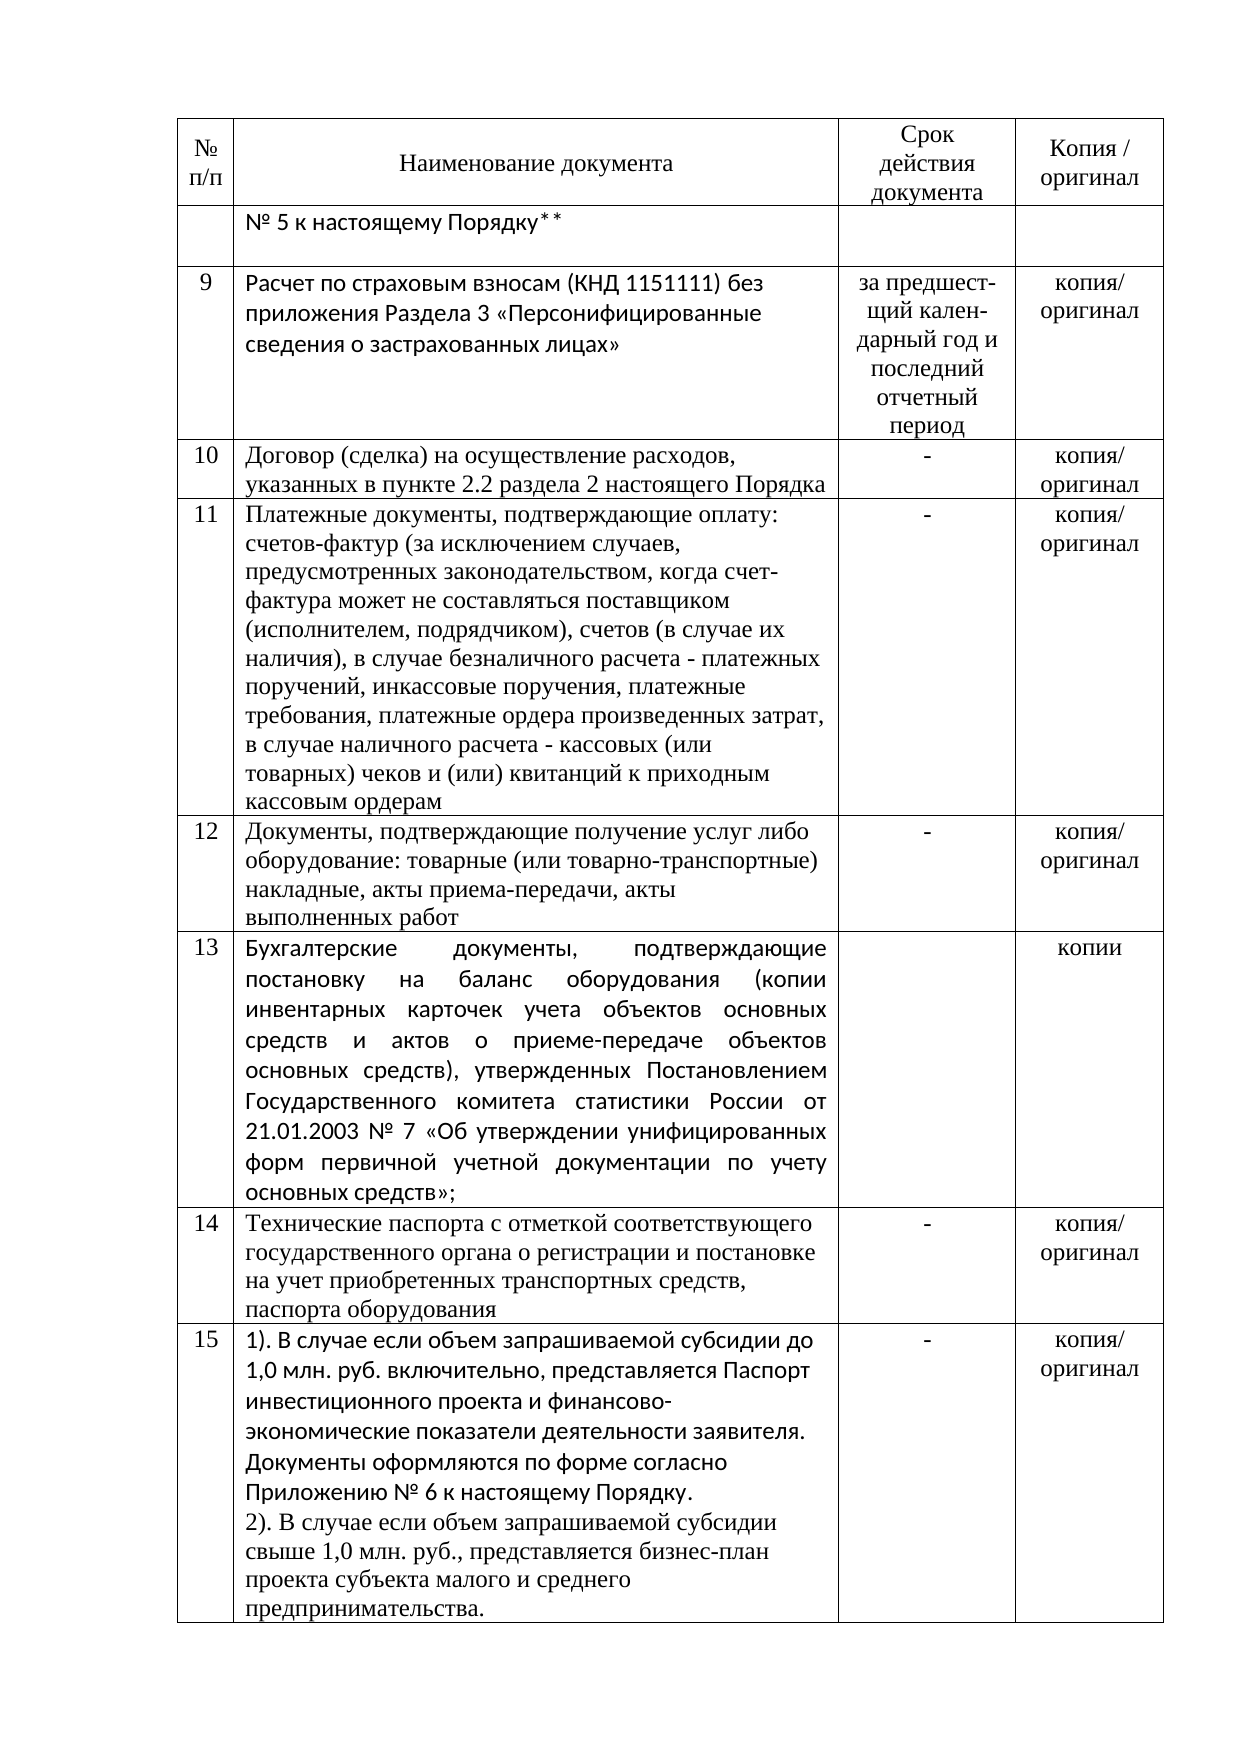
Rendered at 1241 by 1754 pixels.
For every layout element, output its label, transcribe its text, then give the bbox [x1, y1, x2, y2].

table_cell 9 [178, 267, 233, 439]
table_cell копия/ оригинал [1016, 1208, 1163, 1323]
table_cell копия/ оригинал [1016, 440, 1163, 498]
table_cell за предшест-щий кален-дарный год и последний отчетный период [839, 267, 1015, 439]
table_cell 12 [178, 816, 233, 931]
table_cell Технические паспорта с отметкой соответствующего государственного органа о регистрации и постановке на учет приобретенных транспортных средств, паспорта оборудования [234, 1208, 838, 1323]
table_cell Расчет по страховым взносам (КНД 1151111) без приложения Раздела 3 «Персонифицированные сведения о застрахованных лицах» [234, 267, 838, 439]
table_cell 13 [178, 932, 233, 1207]
table_cell 11 [178, 499, 233, 815]
table_cell [1016, 206, 1163, 266]
table_header Наименование документа [234, 119, 838, 205]
table_cell - [839, 440, 1015, 498]
table_cell 14 [178, 1208, 233, 1323]
table_cell Платежные документы, подтверждающие оплату: счетов-фактур (за исключением случаев, предусмотренных законодательством, когда счет-фактура может не составляться поставщиком (исполнителем, подрядчиком), счетов (в случае их наличия), в случае безналичного расчета - платежных поручений, инкассовые поручения, платежные требования, платежные ордера произведенных затрат, в случае наличного расчета - кассовых (или товарных) чеков и (или) квитанций к приходным кассовым ордерам [234, 499, 838, 815]
table_header Срок действия документа [839, 119, 1015, 205]
table_cell 10 [178, 440, 233, 498]
table_cell копия/ оригинал [1016, 267, 1163, 439]
table_cell копия/ оригинал [1016, 816, 1163, 931]
table_cell 1). В случае если объем запрашиваемой субсидии до 1,0 млн. руб. включительно, представляется Паспорт инвестиционного проекта и финансово-экономические показатели деятельности заявителя. Документы оформляются по форме согласно Приложению № 6 к настоящему Порядку. 2). В случае если объем запрашиваемой субсидии свыше 1,0 млн. руб., представляется бизнес-план проекта субъекта малого и среднего предпринимательства. [234, 1324, 838, 1622]
table_cell 15 [178, 1324, 233, 1622]
table_header Копия / оригинал [1016, 119, 1163, 205]
table_cell - [839, 1324, 1015, 1622]
table_cell копия/ оригинал [1016, 499, 1163, 815]
table_cell - [839, 816, 1015, 931]
table_cell копии [1016, 932, 1163, 1207]
table_cell - [839, 499, 1015, 815]
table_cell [839, 206, 1015, 266]
table_cell копия/ оригинал [1016, 1324, 1163, 1622]
table_cell [839, 932, 1015, 1207]
table_cell 8 [178, 206, 233, 266]
table_header № п/п [178, 119, 233, 205]
table_cell Бухгалтерские документы, подтверждающие постановку на баланс оборудования (копии инвентарных карточек учета объектов основных средств и актов о приеме-передаче объектов основных средств), утвержденных Постановлением Государственного комитета статистики России от 21.01.2003 № 7 «Об утверждении унифицированных форм первичной учетной документации по учету основных средств»; [234, 932, 838, 1207]
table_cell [234, 206, 838, 266]
table_cell - [839, 1208, 1015, 1323]
table_cell Договор (сделка) на осуществление расходов, указанных в пункте 2.2 раздела 2 настоящего Порядка [234, 440, 838, 498]
table_cell Документы, подтверждающие получение услуг либо оборудование: товарные (или товарно-транспортные) накладные, акты приема-передачи, акты выполненных работ [234, 816, 838, 931]
